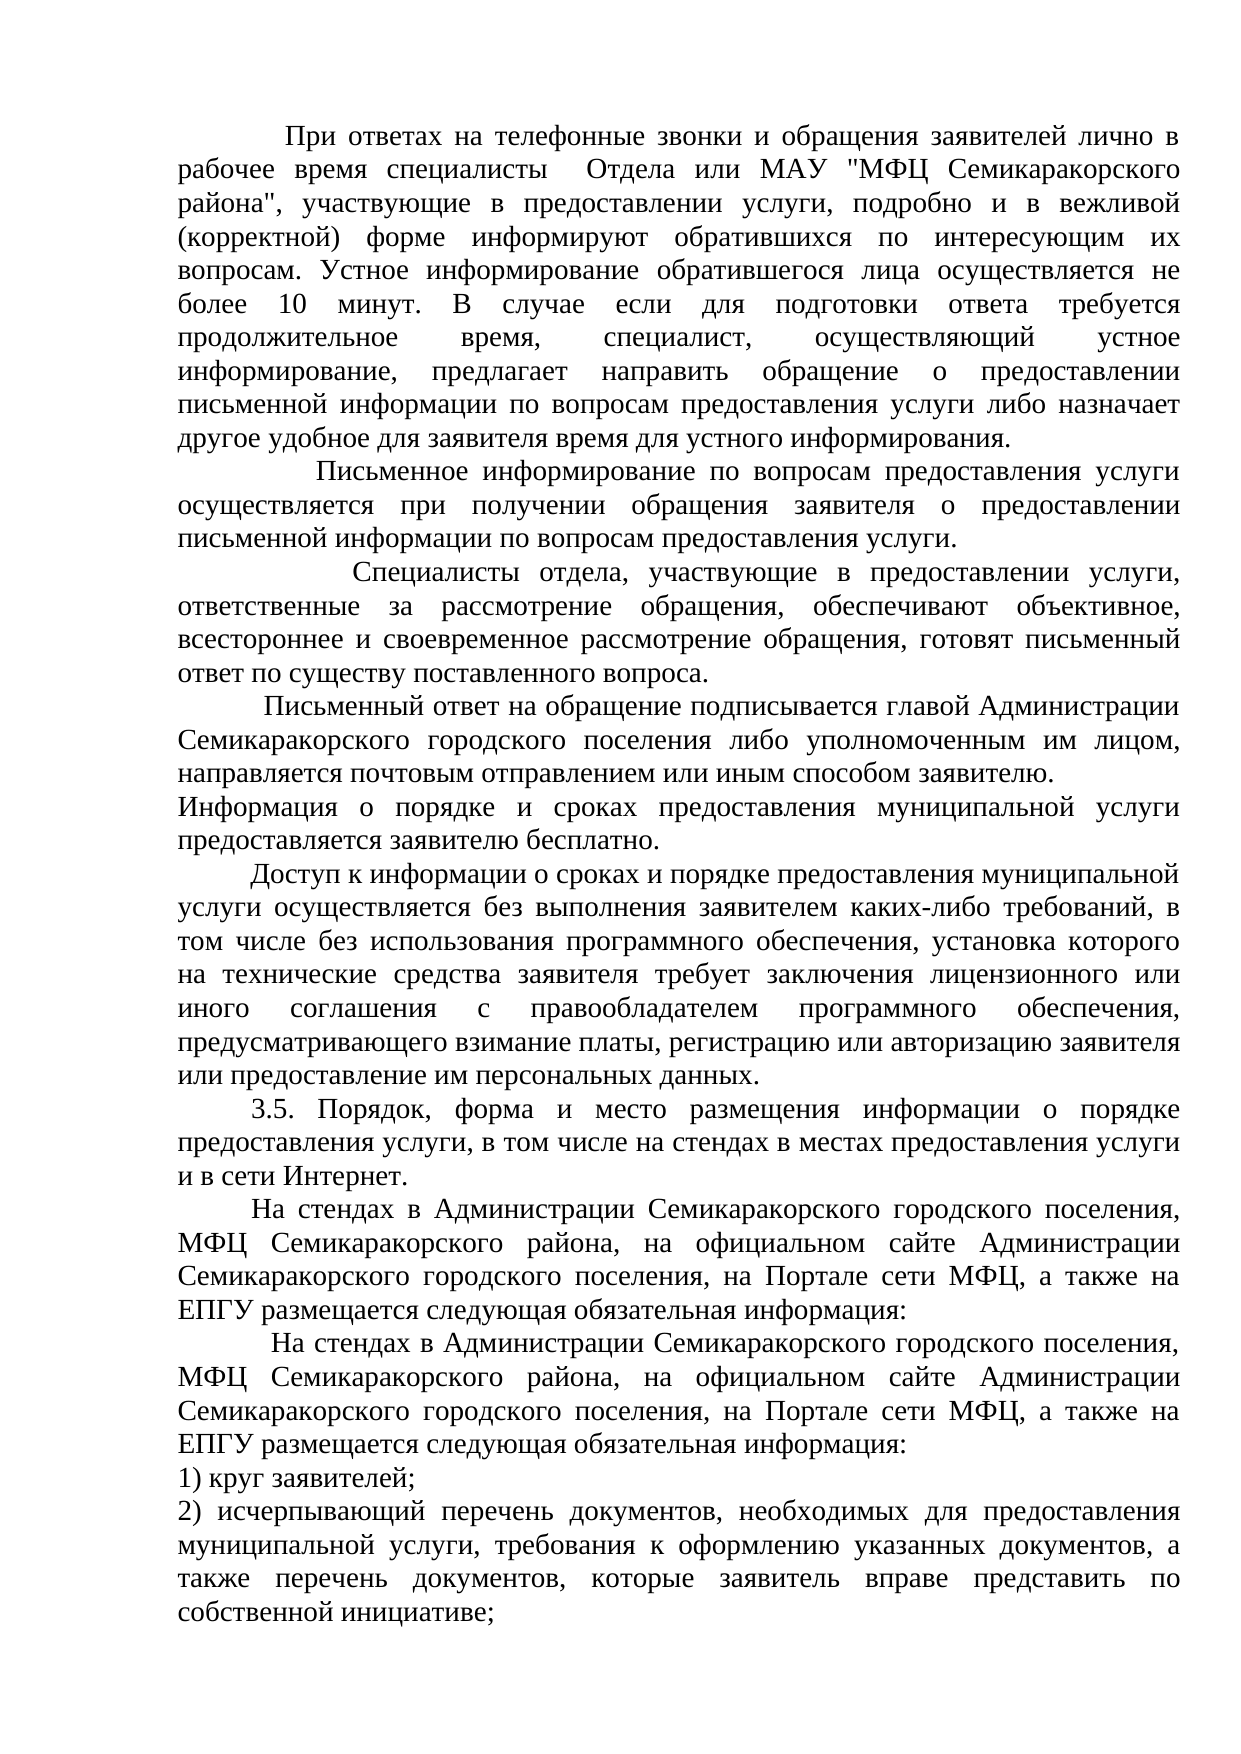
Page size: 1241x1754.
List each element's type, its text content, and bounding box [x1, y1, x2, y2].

text Доступ к информации о сроках и порядке предоставления муниципальной услуги осуществляется без выполнения заявителем каких-либо требований, в том числе без использования программного обеспечения, установка которого на технические средства заявителя требует заключения лицензионного или иного соглашения с правообладателем программного обеспечения, предусматривающего взимание платы, регистрацию или авторизацию заявителя или предоставление им персональных данных. [177, 856, 1181, 1091]
text На стендах в Администрации Семикаракорского городского поселения, МФЦ Семикаракорского района, на официальном сайте Администрации Семикаракорского городского поселения, на Портале сети МФЦ, а также на ЕПГУ размещается следующая обязательная информация: [177, 1326, 1181, 1460]
text Письменное информирование по вопросам предоставления услуги осуществляется при получении обращения заявителя о предоставлении письменной информации по вопросам предоставления услуги. [177, 453, 1181, 554]
text При ответах на телефонные звонки и обращения заявителей лично в рабочее время специалисты Отдела или МАУ "МФЦ Семикаракорского района", участвующие в предоставлении услуги, подробно и в вежливой (корректной) форме информируют обратившихся по интересующим их вопросам. Устное информирование обратившегося лица осуществляется не более 10 минут. В случае если для подготовки ответа требуется продолжительное время, специалист, осуществляющий устное информирование, предлагает направить обращение о предоставлении письменной информации по вопросам предоставления услуги либо назначает другое удобное для заявителя время для устного информирования. [177, 118, 1181, 453]
text На стендах в Администрации Семикаракорского городского поселения, МФЦ Семикаракорского района, на официальном сайте Администрации Семикаракорского городского поселения, на Портале сети МФЦ, а также на ЕПГУ размещается следующая обязательная информация: [177, 1191, 1181, 1326]
text Письменный ответ на обращение подписывается главой Администрации Семикаракорского городского поселения либо уполномоченным им лицом, направляется почтовым отправлением или иным способом заявителю. [177, 688, 1181, 789]
text Информация о порядке и сроках предоставления муниципальной услуги предоставляется заявителю бесплатно. [177, 789, 1181, 856]
text 1) круг заявителей; [177, 1460, 1181, 1493]
text Специалисты отдела, участвующие в предоставлении услуги, ответственные за рассмотрение обращения, обеспечивают объективное, всестороннее и своевременное рассмотрение обращения, готовят письменный ответ по существу поставленного вопроса. [177, 554, 1181, 688]
text 3.5. Порядок, форма и место размещения информации о порядке предоставления услуги, в том числе на стендах в местах предоставления услуги и в сети Интернет. [177, 1091, 1181, 1191]
text 2) исчерпывающий перечень документов, необходимых для предоставления муниципальной услуги, требования к оформлению указанных документов, а также перечень документов, которые заявитель вправе представить по собственной инициативе; [177, 1493, 1181, 1627]
